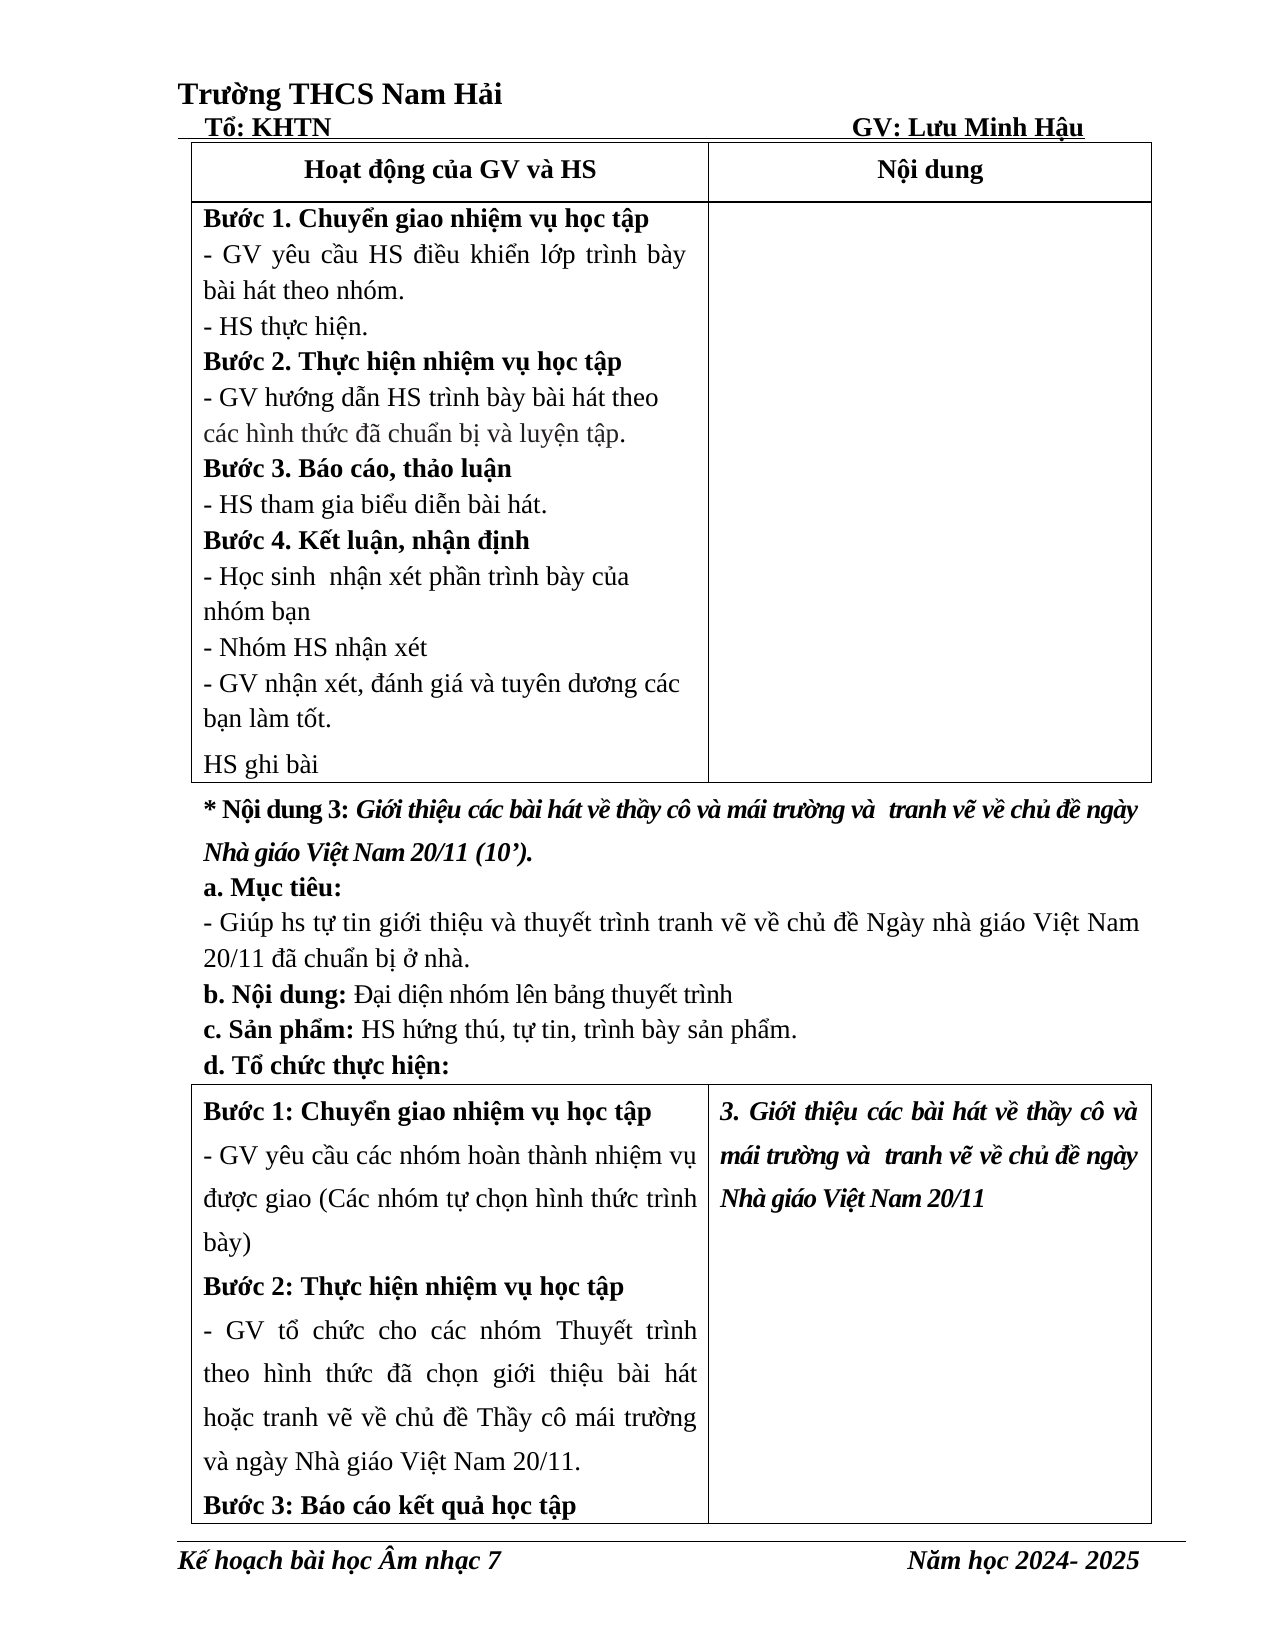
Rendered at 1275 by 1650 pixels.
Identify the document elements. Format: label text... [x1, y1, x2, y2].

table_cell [192, 1085, 708, 1523]
table_cell [709, 203, 1151, 782]
table_cell * Nội dung 3: Giới thiệu các bài hát về thầy cô và mái trường và tranh vẽ về chủ đề ngày Nhà giáo Việt Nam 20/11 (10’). a. Mục tiêu: - Giúp hs tự tin giới thiệu và thuyết trình tranh vẽ về chủ đề Ngày nhà giáo Việt Nam 20/11 đã chuẩn bị ở nhà. b. Nội dung: Đại diện nhóm lên bảng thuyết trình c. Sản phẩm: HS hứng thú, tự tin, trình bày sản phẩm. d. Tổ chức thực hiện: [192, 783, 1152, 1084]
table_cell Nội dung [709, 143, 1151, 201]
table_cell Hoạt động của GV và HS [192, 143, 708, 201]
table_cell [709, 1085, 1151, 1523]
table_cell Bước 1. Chuyển giao nhiệm vụ học tập - GV yêu cầu HS điều khiển lớp trình bày bài hát theo nhóm. - HS thực hiện. Bước 2. Thực hiện nhiệm vụ học tập - GV hướng dẫn HS trình bày bài hát theo các hình thức đã chuẩn bị và luyện tập. Bước 3. Báo cáo, thảo luận - HS tham gia biểu diễn bài hát. Bước 4. Kết luận, nhận định - Học sinh nhận xét phần trình bày của nhóm bạn - Nhóm HS nhận xét - GV nhận xét, đánh giá và tuyên dương các bạn làm tốt. HS ghi bài [192, 203, 708, 782]
